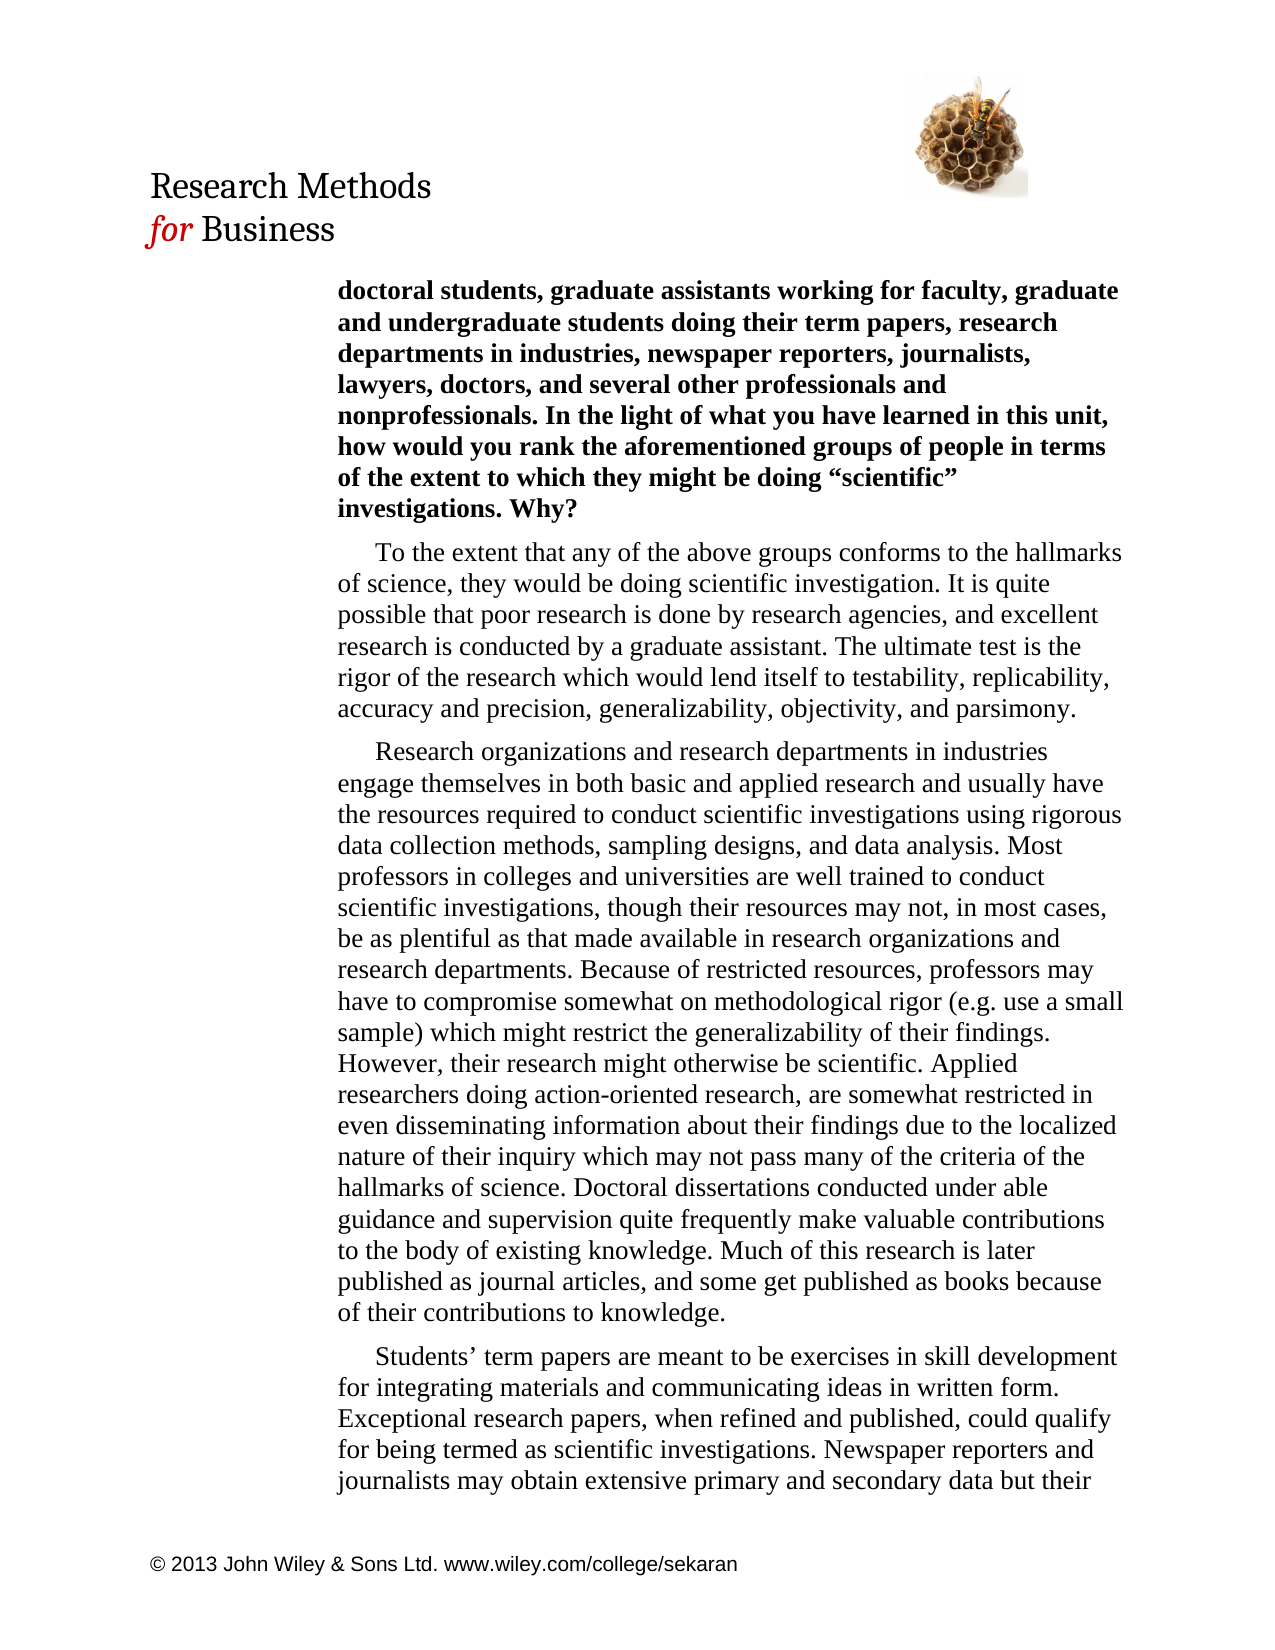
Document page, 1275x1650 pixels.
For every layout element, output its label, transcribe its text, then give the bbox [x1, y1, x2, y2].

picture [900, 73, 1029, 198]
text To the extent that any of the above groups conforms to the hallmarks of science, they would be doing scientific investigation. It is quite possible that poor research is done by research agencies, and excellent research is conducted by a graduate assistant. The ultimate test is the rigor of the research which would lend itself to testability, replicability, accuracy and precision, generalizability, objectivity, and parsimony. [337, 536, 1125, 723]
text Research organizations and research departments in industries engage themselves in both basic and applied research and usually have the resources required to conduct scientific investigations using rigorous data collection methods, sampling designs, and data analysis. Most professors in colleges and universities are well trained to conduct scientific investigations, though their resources may not, in most cases, be as plentiful as that made available in research organizations and research departments. Because of restricted resources, professors may have to compromise somewhat on methodological rigor (e.g. use a small sample) which might restrict the generalizability of their findings. However, their research might otherwise be scientific. Applied researchers doing action-oriented research, are somewhat restricted in even disseminating information about their findings due to the localized nature of their inquiry which may not pass many of the criteria of the hallmarks of science. Doctoral dissertations conducted under able guidance and supervision quite frequently make valuable contributions to the body of existing knowledge. Much of this research is later published as journal articles, and some get published as books because of their contributions to knowledge. [337, 736, 1125, 1327]
